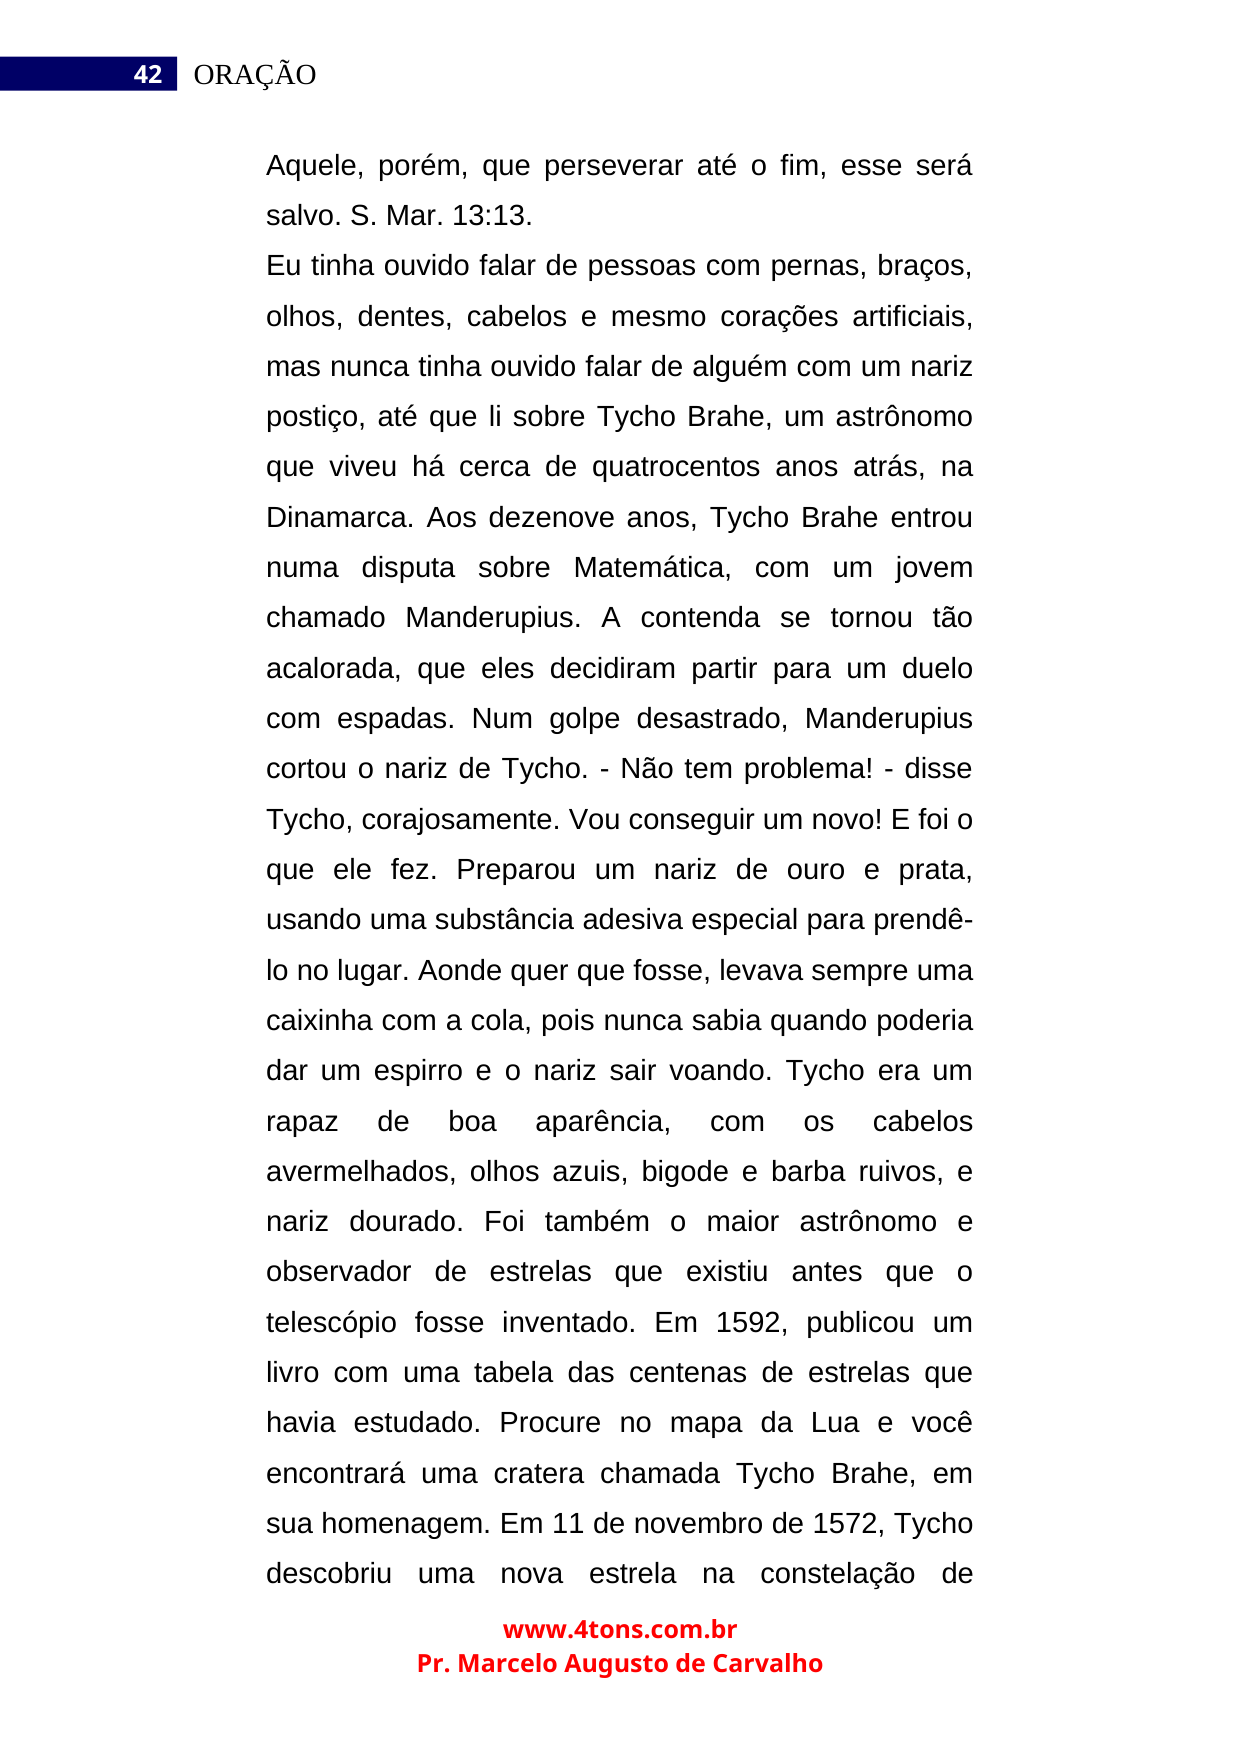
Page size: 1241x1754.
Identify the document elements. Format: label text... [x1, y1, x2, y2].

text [266, 248, 974, 1590]
text Aquele, porém, que perseverar até o fim, esse será salvo. S. Mar. 13:13. [266, 148, 974, 231]
